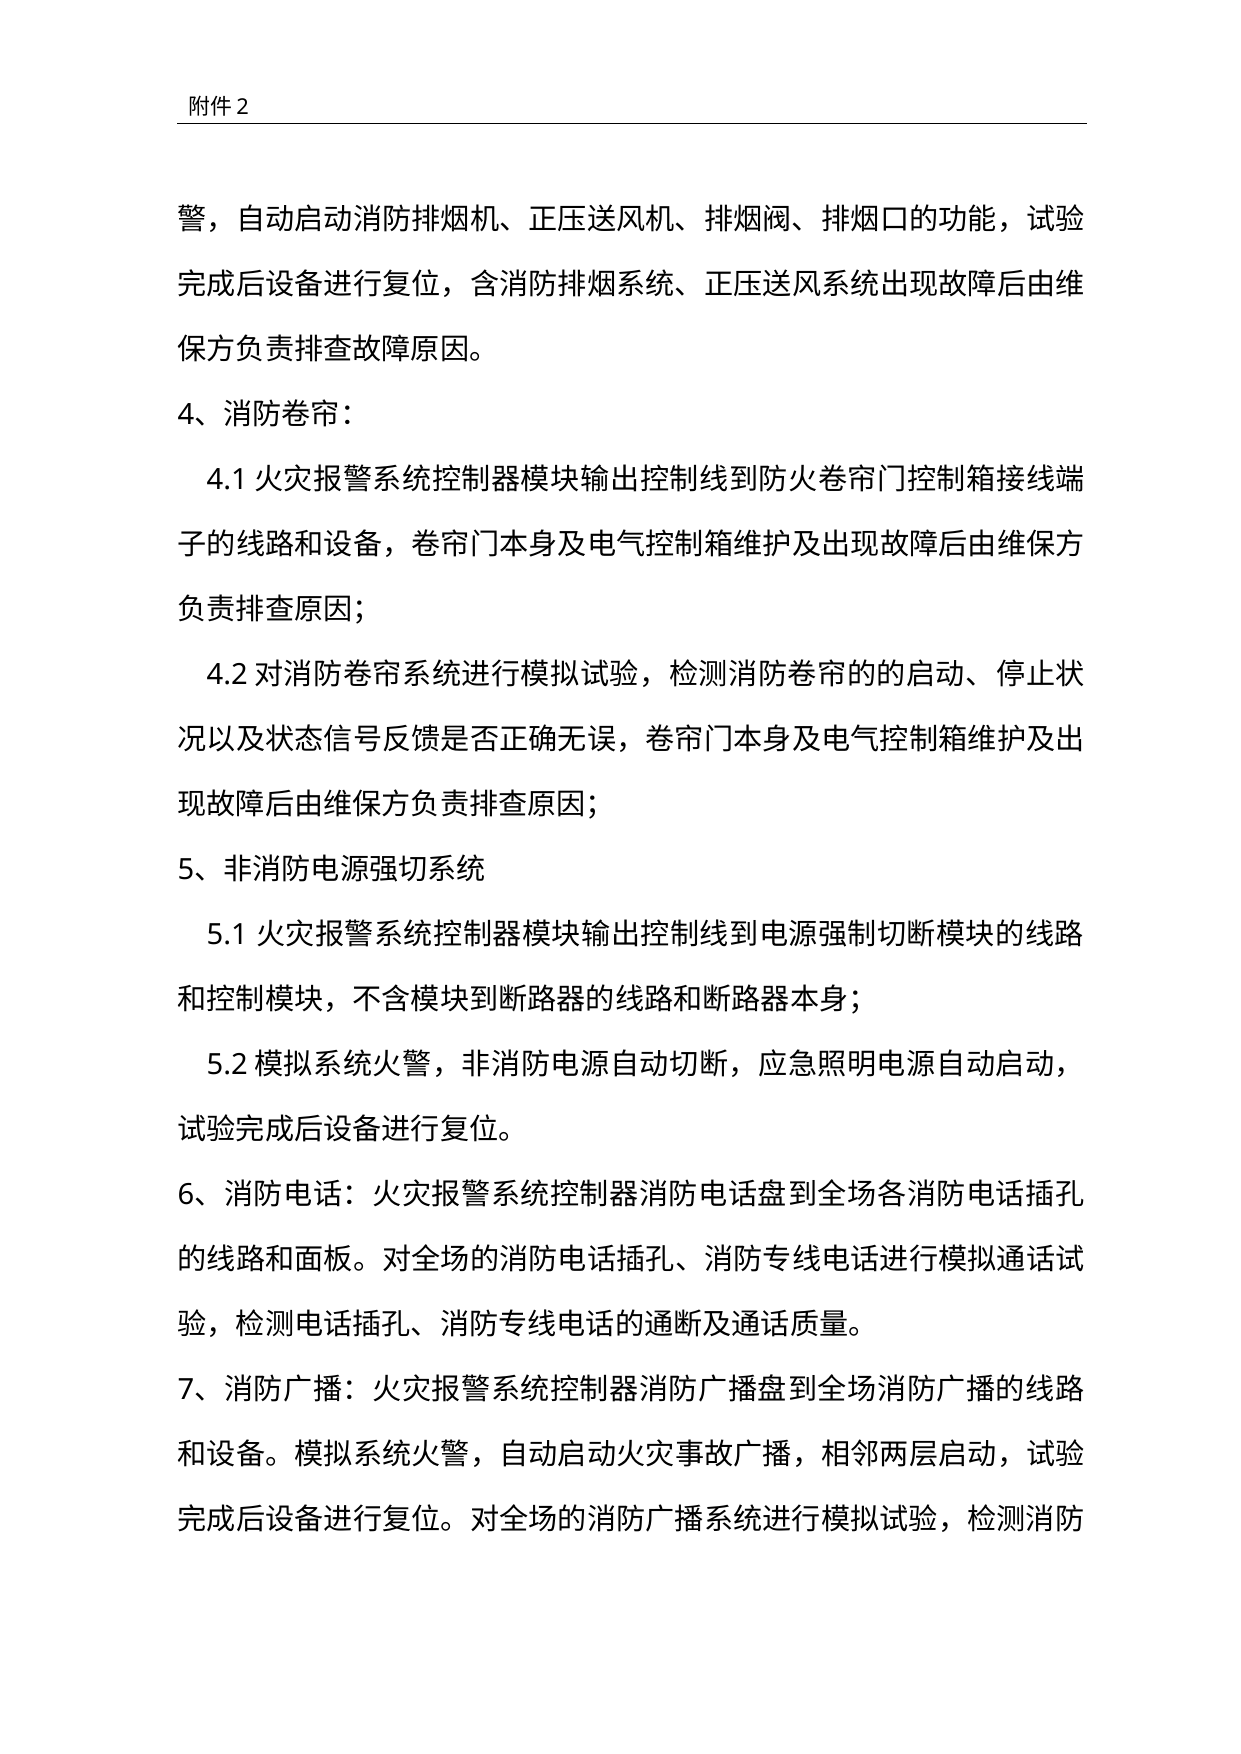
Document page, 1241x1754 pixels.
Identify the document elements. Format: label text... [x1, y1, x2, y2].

text 6、消防电话：火灾报警系统控制器消防电话盘到全场各消防电话插孔的线路和面板。对全场的消防电话插孔、消防专线电话进行模拟通话试验，检测电话插孔、消防专线电话的通断及通话质量。 [177, 1159, 1087, 1354]
text 4、消防卷帘： [177, 379, 1087, 444]
text 5.2模拟系统火警，非消防电源自动切断，应急照明电源自动启动，试验完成后设备进行复位。 [177, 1029, 1087, 1159]
text 4.1火灾报警系统控制器模块输出控制线到防火卷帘门控制箱接线端子的线路和设备，卷帘门本身及电气控制箱维护及出现故障后由维保方负责排查原因； [177, 444, 1087, 639]
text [177, 1354, 1087, 1549]
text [177, 184, 1087, 379]
text 5、非消防电源强切系统 [177, 834, 1087, 899]
text 4.2对消防卷帘系统进行模拟试验，检测消防卷帘的的启动、停止状况以及状态信号反馈是否正确无误，卷帘门本身及电气控制箱维护及出现故障后由维保方负责排查原因； [177, 639, 1087, 834]
text 5.1 火灾报警系统控制器模块输出控制线到电源强制切断模块的线路和控制模块，不含模块到断路器的线路和断路器本身； [177, 899, 1087, 1029]
